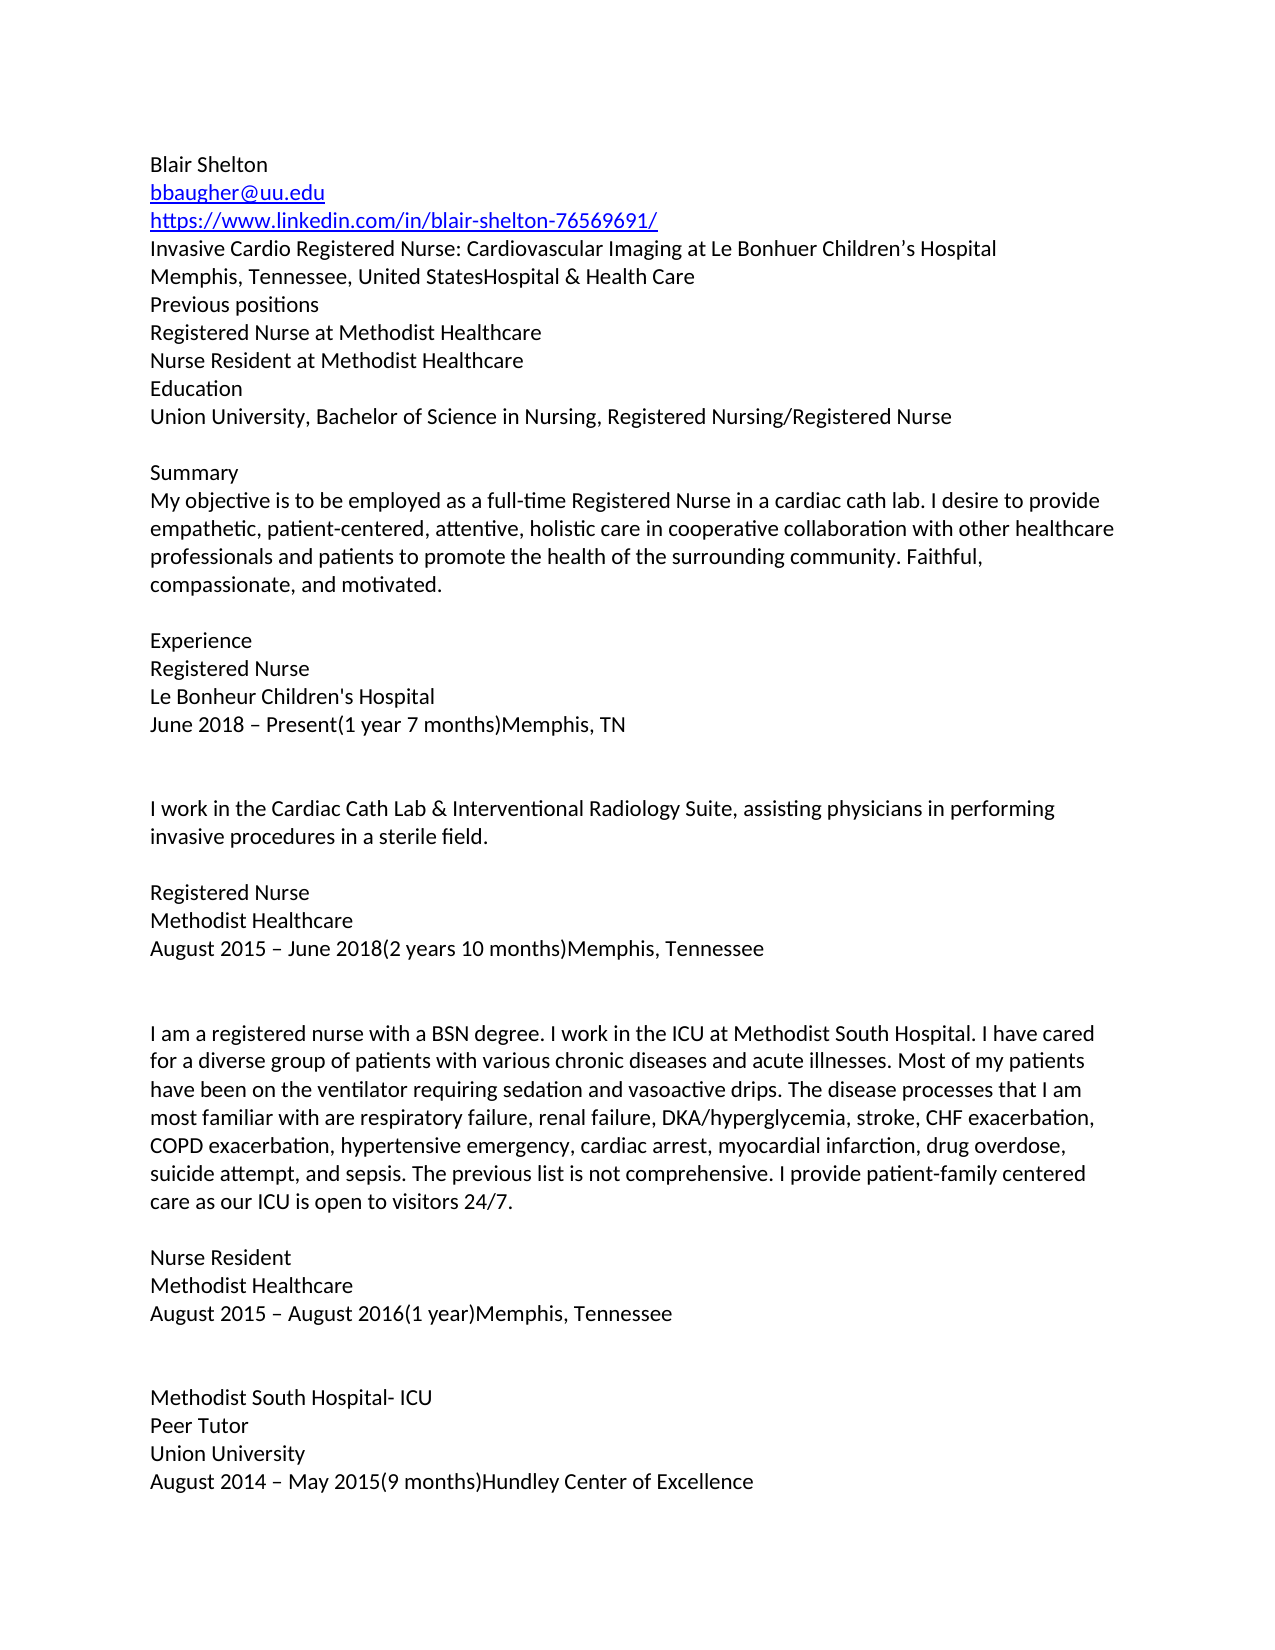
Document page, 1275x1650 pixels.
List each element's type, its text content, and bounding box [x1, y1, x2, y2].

text August 2015 – June 2018(2 years 10 months)Memphis, Tennessee [150, 934, 1125, 963]
text Methodist Healthcare [150, 1271, 1125, 1299]
text My objective is to be employed as a full-time Registered Nurse in a cardiac cath lab. I desire to provide empathetic, patient-centered, attentive, holistic care in cooperative collaboration with other healthcare professionals and patients to promote the health of the surrounding community. Faithful, compassionate, and motivated. [150, 486, 1125, 598]
text Nurse Resident [150, 1243, 1125, 1271]
text bbaugher@uu.edu [150, 178, 1125, 206]
text Invasive Cardio Registered Nurse: Cardiovascular Imaging at Le Bonhuer Children’s Hospital [150, 234, 1125, 262]
text I am a registered nurse with a BSN degree. I work in the ICU at Methodist South Hospital. I have cared for a diverse group of patients with various chronic diseases and acute illnesses. Most of my patients have been on the ventilator requiring sedation and vasoactive drips. The disease processes that I am most familiar with are respiratory failure, renal failure, DKA/hyperglycemia, stroke, CHF exacerbation, COPD exacerbation, hypertensive emergency, cardiac arrest, myocardial infarction, drug overdose, suicide attempt, and sepsis. The previous list is not comprehensive. I provide patient-family centered care as our ICU is open to visitors 24/7. [150, 1019, 1125, 1215]
text August 2014 – May 2015(9 months)Hundley Center of Excellence [150, 1467, 1125, 1495]
text Nurse Resident at Methodist Healthcare [150, 346, 1125, 374]
text Previous positions [150, 290, 1125, 318]
text https://www.linkedin.com/in/blair-shelton-76569691/ [150, 206, 1125, 234]
text Blair Shelton [150, 150, 1125, 178]
text Union University, Bachelor of Science in Nursing, Registered Nursing/Registered Nurse [150, 402, 1125, 430]
text Experience [150, 626, 1125, 654]
text Memphis, Tennessee, United StatesHospital & Health Care [150, 262, 1125, 290]
text Summary [150, 458, 1125, 486]
text Registered Nurse [150, 878, 1125, 907]
text June 2018 – Present(1 year 7 months)Memphis, TN [150, 710, 1125, 738]
text Methodist Healthcare [150, 907, 1125, 934]
text August 2015 – August 2016(1 year)Memphis, Tennessee [150, 1299, 1125, 1327]
text Le Bonheur Children's Hospital [150, 682, 1125, 710]
text Peer Tutor [150, 1411, 1125, 1439]
text I work in the Cardiac Cath Lab & Interventional Radiology Suite, assisting physicians in performing invasive procedures in a sterile field. [150, 794, 1125, 851]
text Registered Nurse [150, 654, 1125, 682]
text Union University [150, 1439, 1125, 1467]
text Methodist South Hospital- ICU [150, 1383, 1125, 1411]
text Registered Nurse at Methodist Healthcare [150, 318, 1125, 346]
text Education [150, 374, 1125, 402]
